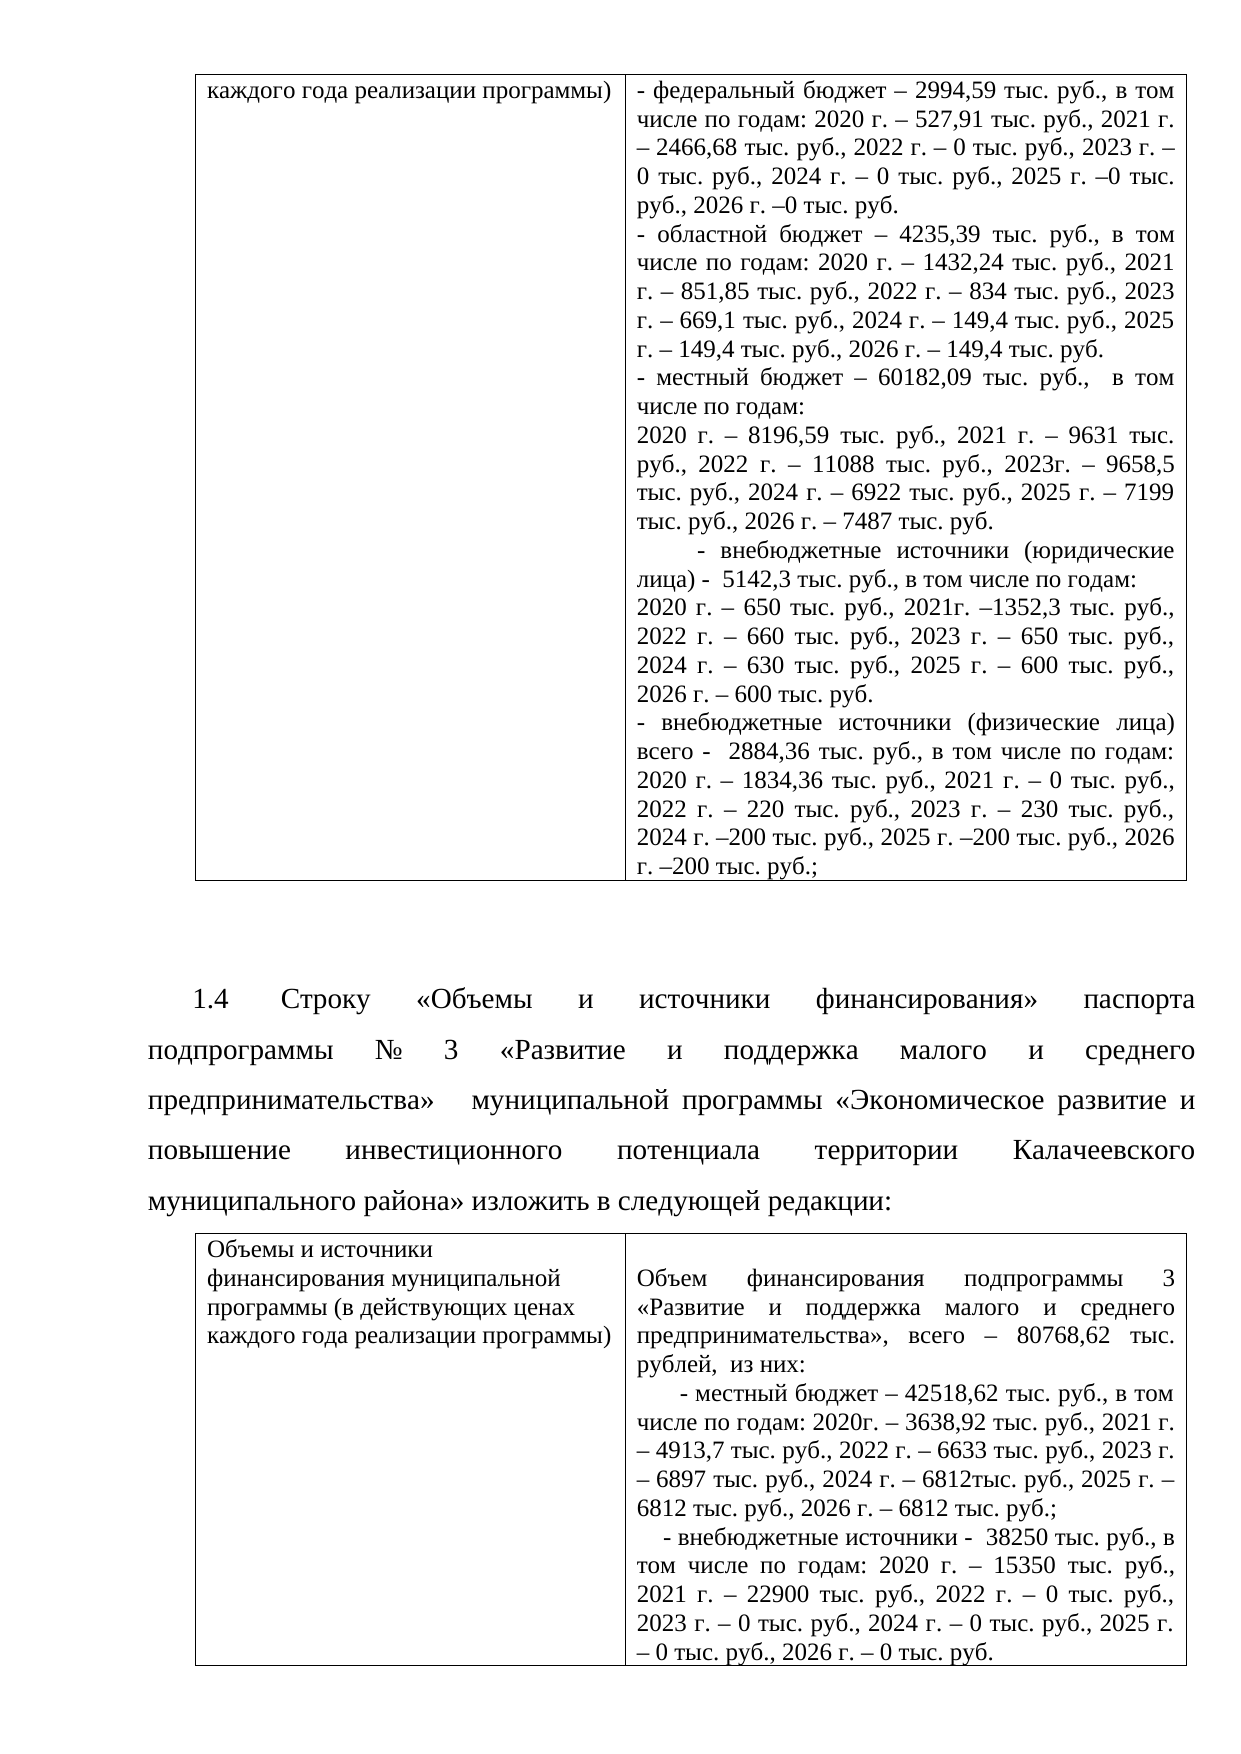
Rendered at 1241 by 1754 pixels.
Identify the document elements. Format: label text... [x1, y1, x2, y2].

list Строку «Объемы и источники финансирования» паспорта подпрограммы № 3 «Развитие и поддержка малого и среднего предпринимательства» муниципальной программы «Экономическое развитие и повышение инвестиционного потенциала территории Калачеевского муниципального района» изложить в следующей редакции: [148, 982, 1196, 1216]
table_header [196, 75, 625, 880]
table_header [626, 1234, 1186, 1665]
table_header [626, 75, 1186, 880]
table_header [196, 1234, 625, 1665]
